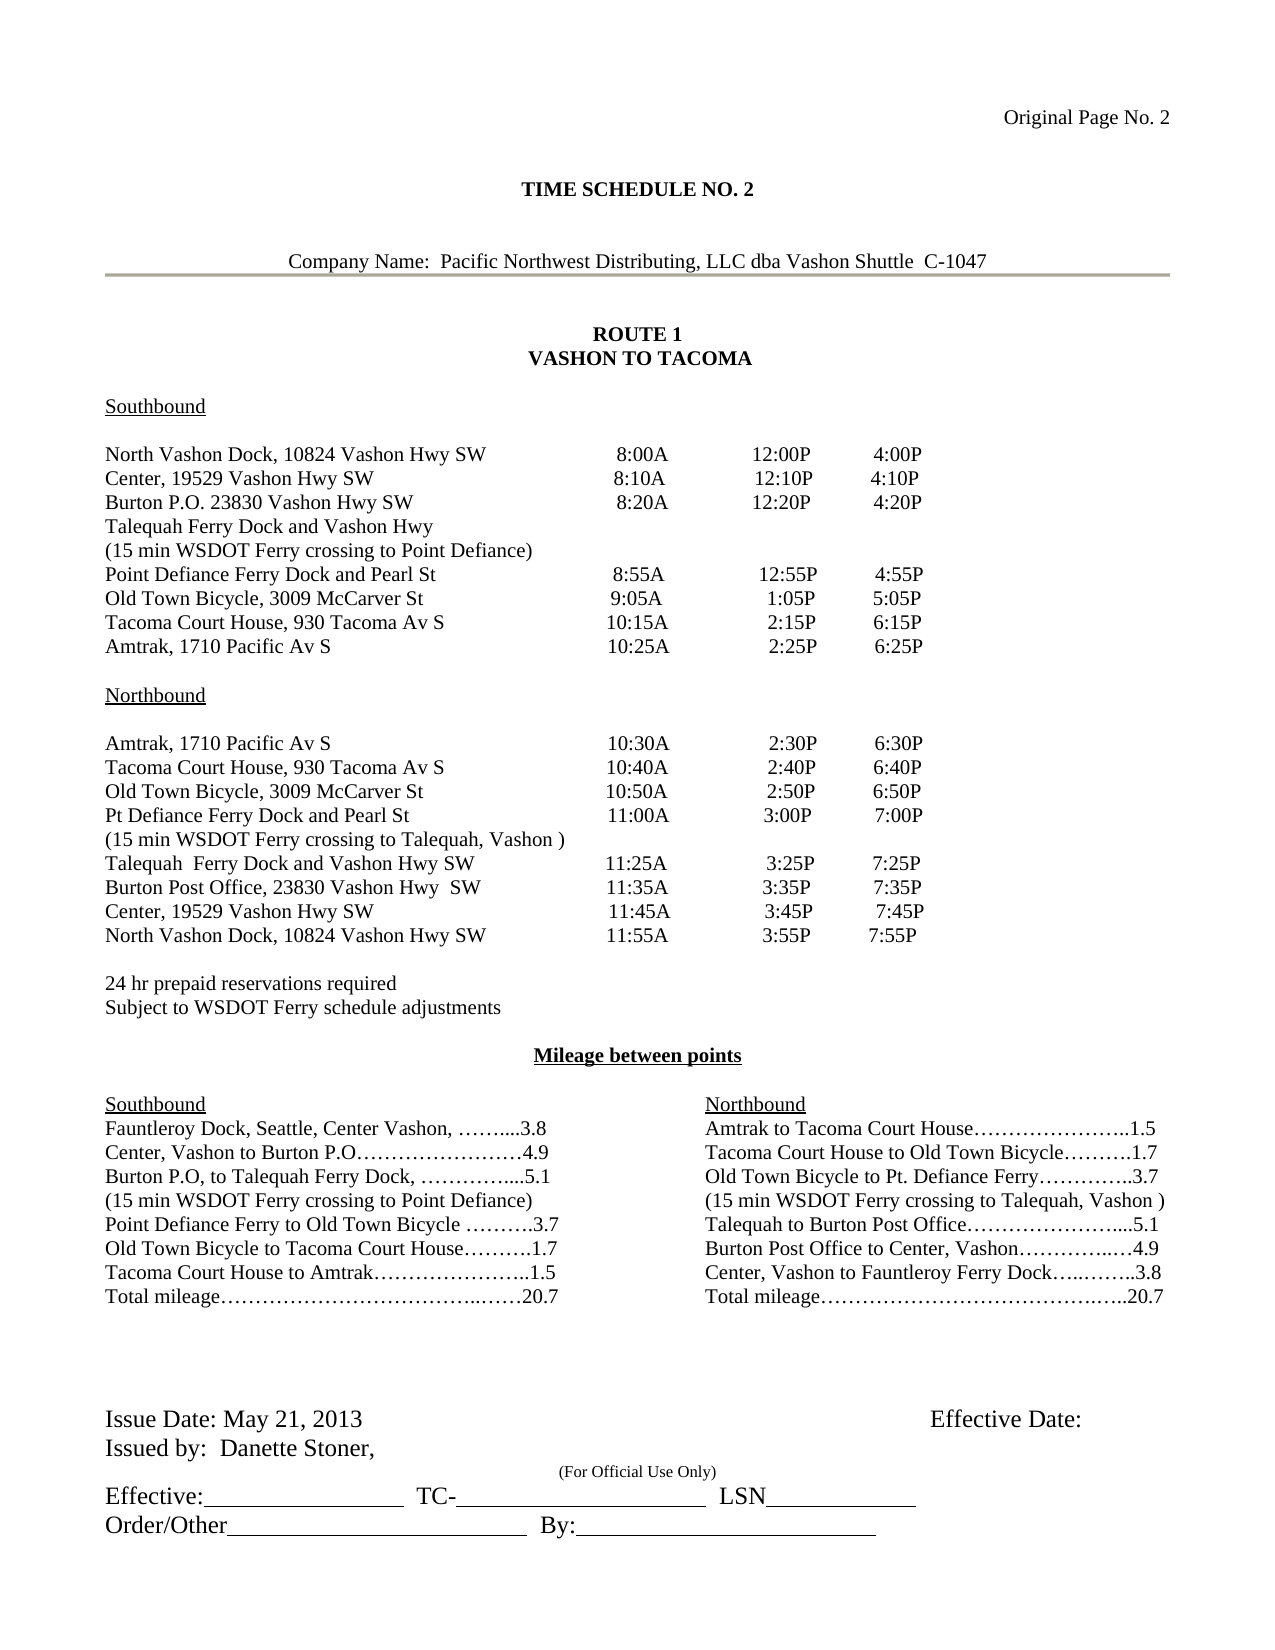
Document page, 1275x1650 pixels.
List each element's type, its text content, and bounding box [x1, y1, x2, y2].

text Pt Ferry Dock and 11:00A 3:00P 7:00P [105, 803, 1170, 827]
text Effective: TC- LSN [105, 1481, 1170, 1510]
text Center, 19529 Vashon Hwy SW 11:45A 3:45P 7:45P [105, 899, 1170, 923]
text Post Office, 23830 Vashon Hwy SW 11:35A 3:35P 7:35P [105, 875, 1170, 899]
text House, 930 Av S 10:15A 2:15P 6:15P [105, 610, 1170, 634]
text (15 min WSDOT Ferry crossing to Talequah, Vashon ) [105, 827, 1170, 851]
text ROUTE 1 [105, 322, 1170, 346]
text Tacoma Court House to Amtrak…………………..1.5 Center, Vashon to Fauntleroy Ferry Dock…..……..3.8 [105, 1260, 1170, 1284]
text Talequah Ferry Dock and [105, 514, 1170, 538]
text (For Official Use Only) [105, 1462, 1170, 1481]
text (15 min WSDOT Ferry crossing to Point Defiance) [105, 538, 1170, 562]
text Subject to WSDOT Ferry schedule adjustments [105, 995, 1170, 1019]
text House, 930 Av S 10:40A 2:40P 6:40P [105, 755, 1170, 779]
text Talequah Ferry Dock and Vashon Hwy SW 11:25A 3:25P 7:25P [105, 851, 1170, 875]
text Order/Other By: [105, 1510, 1170, 1538]
text Total mileage………………………………..……20.7 Total mileage………………………………….…..20.7 [105, 1284, 1170, 1308]
text North Vashon Dock, 10824 Vashon Hwy SW 8:00A 12:00P 4:00P [105, 442, 1170, 466]
text VASHON TO TACOMA [105, 346, 1170, 370]
text Center, Vashon to Burton P.O……………………4.9 Tacoma Court House to Old Town Bicycle……….1.7 [105, 1140, 1170, 1164]
text Original Page No. 2 [105, 105, 1170, 129]
text Northbound [105, 682, 1170, 707]
text Mileage between points [105, 1043, 1170, 1067]
text Amtrak, 1710 Pacific Av S 10:25A 2:25P 6:25P [105, 634, 1170, 658]
text (15 min WSDOT Ferry crossing to Point Defiance) (15 min WSDOT Ferry crossing to Talequah, Vashon ) [105, 1188, 1170, 1212]
text Company Name: Pacific Northwest Distributing, LLC dba Vashon Shuttle C-1047 [105, 249, 1170, 273]
text Point Defiance Ferry Dock and 8:55A 12:55P 4:55P [105, 562, 1170, 586]
text Burton P.O, to Talequah Ferry Dock, …………....5.1 Old Town Bicycle to Pt. Defiance Ferry…………..3.7 [105, 1164, 1170, 1188]
text Amtrak, 1710 Pacific Av S 10:30A 2:30P 6:30P [105, 731, 1170, 755]
text Old Town Bicycle to Tacoma Court House……….1.7 Burton Post Office to Center, Vashon…………..…4.9 [105, 1236, 1170, 1260]
text Burton P.O. 23830 Vashon Hwy SW 8:20A 12:20P 4:20P [105, 490, 1170, 514]
text Southbound Northbound [105, 1092, 1170, 1116]
text Fauntleroy Dock, Seattle, Center Vashon, ……....3.8 Amtrak to Tacoma Court House…………………..1.5 [105, 1116, 1170, 1140]
text 24 hr prepaid reservations required [105, 971, 1170, 995]
text Southbound [105, 394, 1170, 418]
text North Vashon Dock, 10824 Vashon Hwy SW 11:55A 3:55P 7:55P [105, 923, 1170, 947]
text Issue Date: May 21, 2013 Effective Date: Issued by: Danette Stoner, [105, 1404, 1170, 1462]
text Bicycle, 9:05A 1:05P 5:05P [105, 586, 1170, 610]
text TIME SCHEDULE NO. 2 [105, 177, 1170, 201]
text Center, 19529 Vashon Hwy SW 8:10A 12:10P 4:10P [105, 466, 1170, 490]
text Point Defiance Ferry to Old Town Bicycle ……….3.7 Talequah to Burton Post Office…………………....5.1 [105, 1212, 1170, 1236]
text Bicycle, 10:50A 2:50P 6:50P [105, 779, 1170, 803]
